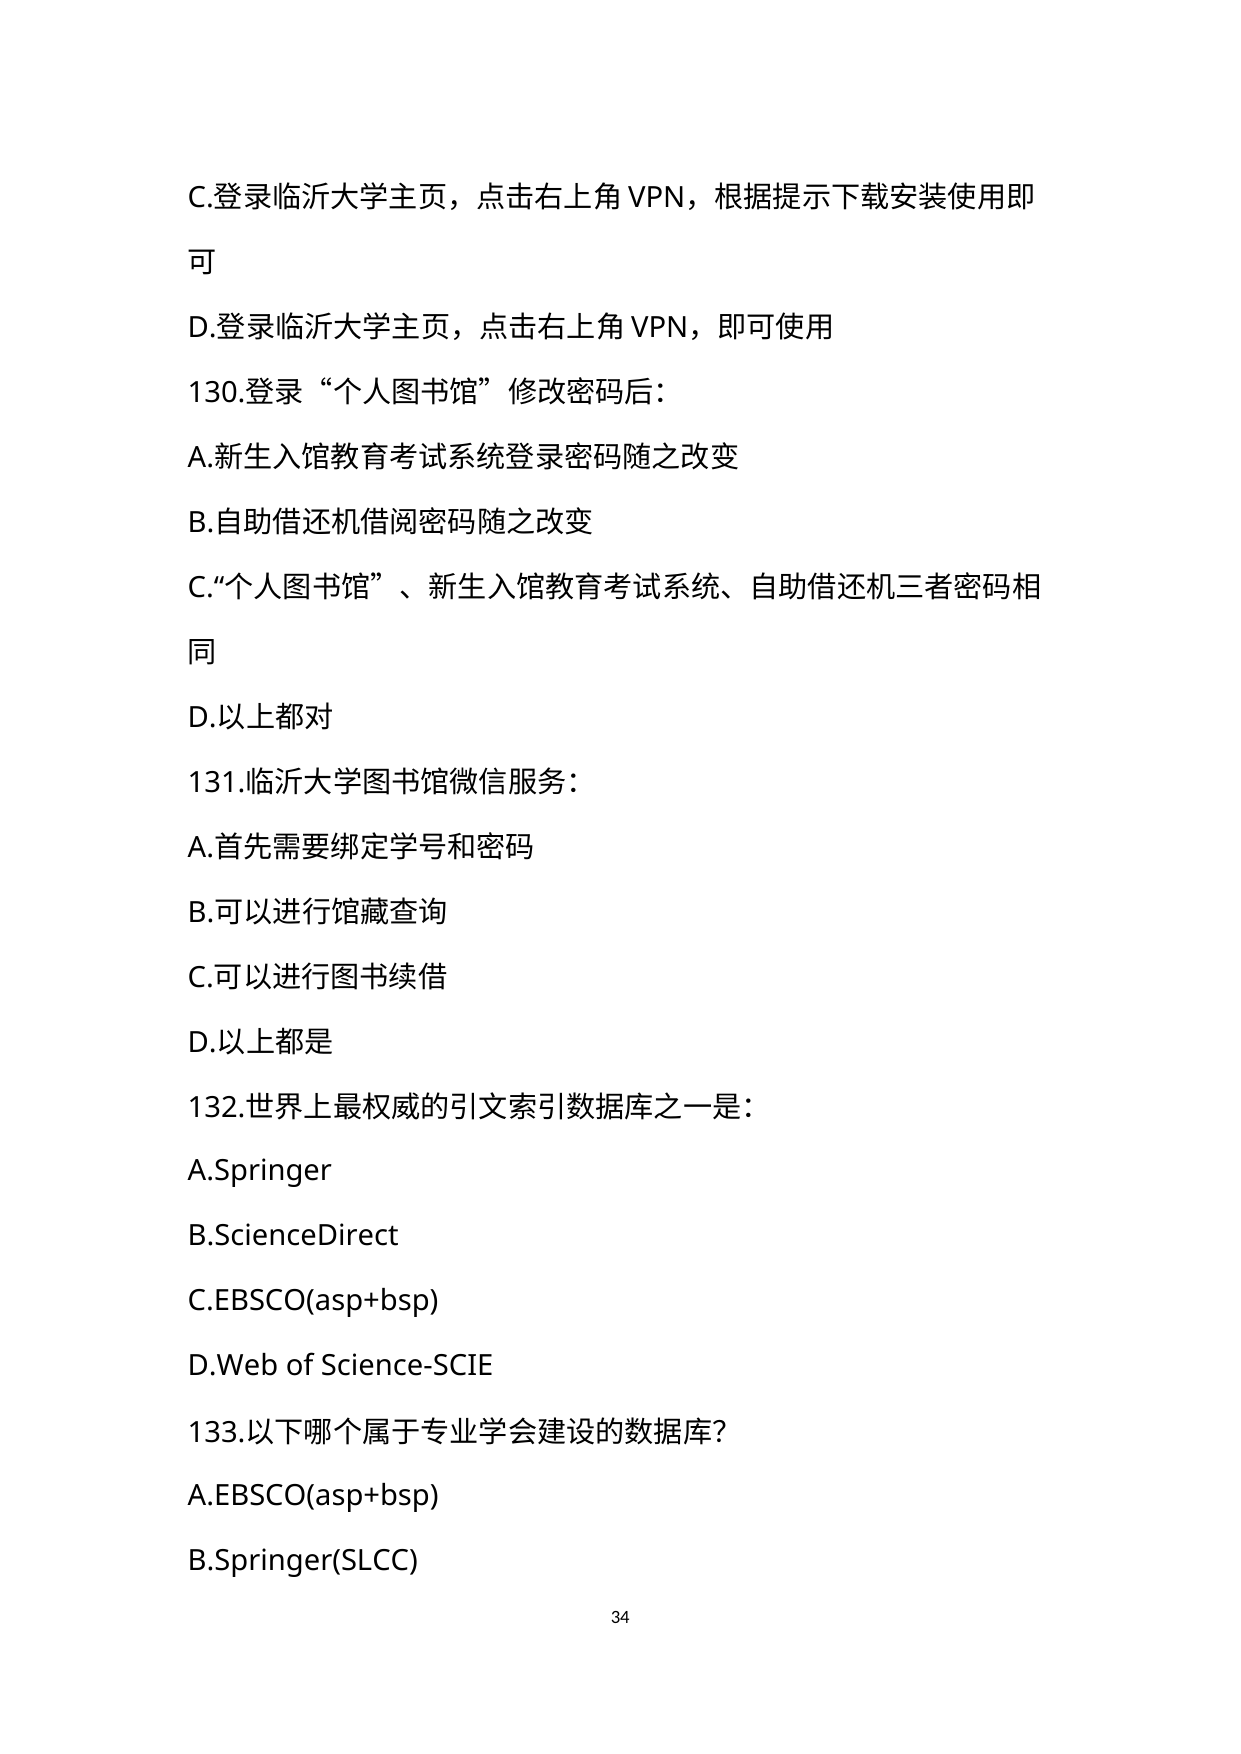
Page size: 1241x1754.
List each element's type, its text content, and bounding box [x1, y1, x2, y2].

text D.登录临沂大学主页，点击右上角VPN，即可使用 [187, 292, 1053, 357]
text D.以上都是 [187, 1007, 1053, 1072]
text C.“个人图书馆”、新生入馆教育考试系统、自助借还机三者密码相同 [187, 552, 1053, 682]
text 133.以下哪个属于专业学会建设的数据库？ [187, 1397, 1053, 1462]
text C.可以进行图书续借 [187, 942, 1053, 1007]
text B.可以进行馆藏查询 [187, 877, 1053, 942]
text D.Web of Science-SCIE [187, 1332, 1053, 1397]
text A.首先需要绑定学号和密码 [187, 812, 1053, 877]
text D.以上都对 [187, 682, 1053, 747]
text B.ScienceDirect [187, 1202, 1053, 1267]
text B.Springer(SLCC) [187, 1527, 1053, 1592]
text C.登录临沂大学主页，点击右上角VPN，根据提示下载安装使用即可 [187, 162, 1053, 292]
text A.EBSCO(asp+bsp) [187, 1462, 1053, 1527]
text 130.登录“个人图书馆”修改密码后： [187, 357, 1053, 422]
text 132.世界上最权威的引文索引数据库之一是： [187, 1072, 1053, 1137]
text A.Springer [187, 1137, 1053, 1202]
text B.自助借还机借阅密码随之改变 [187, 487, 1053, 552]
text A.新生入馆教育考试系统登录密码随之改变 [187, 422, 1053, 487]
text 131.临沂大学图书馆微信服务： [187, 747, 1053, 812]
text C.EBSCO(asp+bsp) [187, 1267, 1053, 1332]
